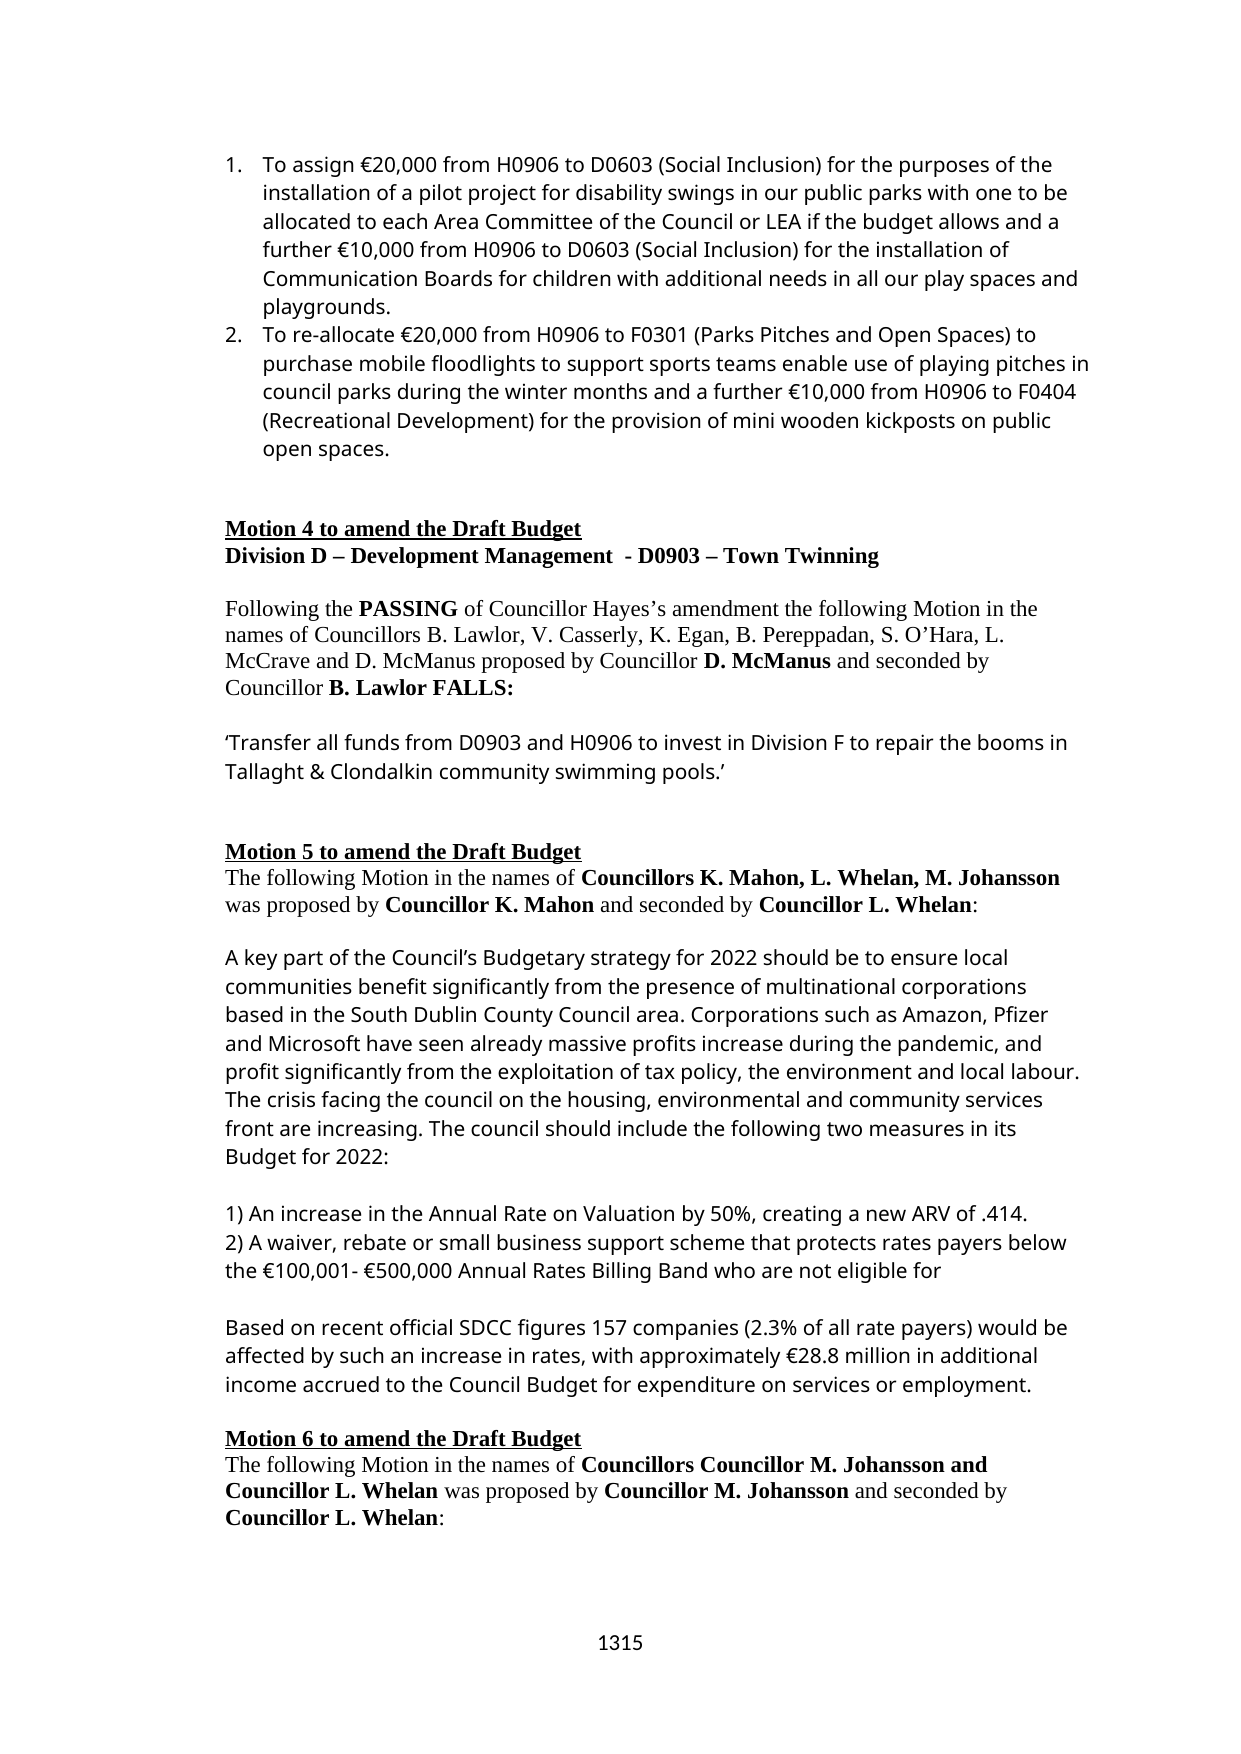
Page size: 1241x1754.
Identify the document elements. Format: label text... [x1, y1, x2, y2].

list ‘Transfer all funds from D0903 and H0906 to invest in Division F to repair the booms in Tallaght & Clondalkin community swimming pools.’ [225, 728, 1090, 785]
text A key part of the Council’s Budgetary strategy for 2022 should be to ensure local communities benefit significantly from the presence of multinational corporations based in the South Dublin County Council area. Corporations such as Amazon, Pfizer and Microsoft have seen already massive profits increase during the pandemic, and profit significantly from the exploitation of tax policy, the environment and local labour. The crisis facing the council on the housing, environmental and community services front are increasing. The council should include the following two measures in its Budget for 2022: [225, 943, 1090, 1171]
list The following Motion in the names of Councillors K. Mahon, L. Whelan, M. Johansson was proposed by Councillor K. Mahon and seconded by Councillor L. Whelan: [225, 864, 1090, 917]
text 1) An increase in the Annual Rate on Valuation by 50%, creating a new ARV of .414. [150, 1199, 1090, 1228]
text Motion 5 to amend the Draft Budget [209, 838, 1090, 864]
list Following the PASSING of Councillor Hayes’s amendment the following Motion in the names of Councillors B. Lawlor, V. Casserly, K. Egan, B. Pereppadan, S. O’Hara, L. McCrave and D. McManus proposed by Councillor D. McManus and seconded by Councillor B. Lawlor FALLS: [225, 594, 1090, 700]
list To re-allocate €20,000 from H0906 to F0301 (Parks Pitches and Open Spaces) to purchase mobile floodlights to support sports teams enable use of playing pitches in council parks during the winter months and a further €10,000 from H0906 to F0404 (Recreational Development) for the provision of mini wooden kickposts on public open spaces. [225, 321, 1090, 463]
list The following Motion in the names of Councillors Councillor M. Johansson and Councillor L. Whelan was proposed by Councillor M. Johansson and seconded by Councillor L. Whelan: [225, 1451, 1090, 1530]
text Motion 6 to amend the Draft Budget [150, 1425, 1090, 1451]
text Division D – Development Management - D0903 – Town Twinning [150, 542, 1090, 568]
list To assign €20,000 from H0906 to D0603 (Social Inclusion) for the purposes of the installation of a pilot project for disability swings in our public parks with one to be allocated to each Area Committee of the Council or LEA if the budget allows and a further €10,000 from H0906 to D0603 (Social Inclusion) for the installation of Communication Boards for children with additional needs in all our play spaces and playgrounds. [225, 150, 1090, 321]
text Based on recent official SDCC figures 157 companies (2.3% of all rate payers) would be affected by such an increase in rates, with approximately €28.8 million in additional income accrued to the Council Budget for expenditure on services or employment. [225, 1313, 1090, 1398]
text 2) A waiver, rebate or small business support scheme that protects rates payers below the €100,001- €500,000 Annual Rates Billing Band who are not eligible for [225, 1228, 1090, 1285]
text Motion 4 to amend the Draft Budget [209, 516, 1090, 542]
